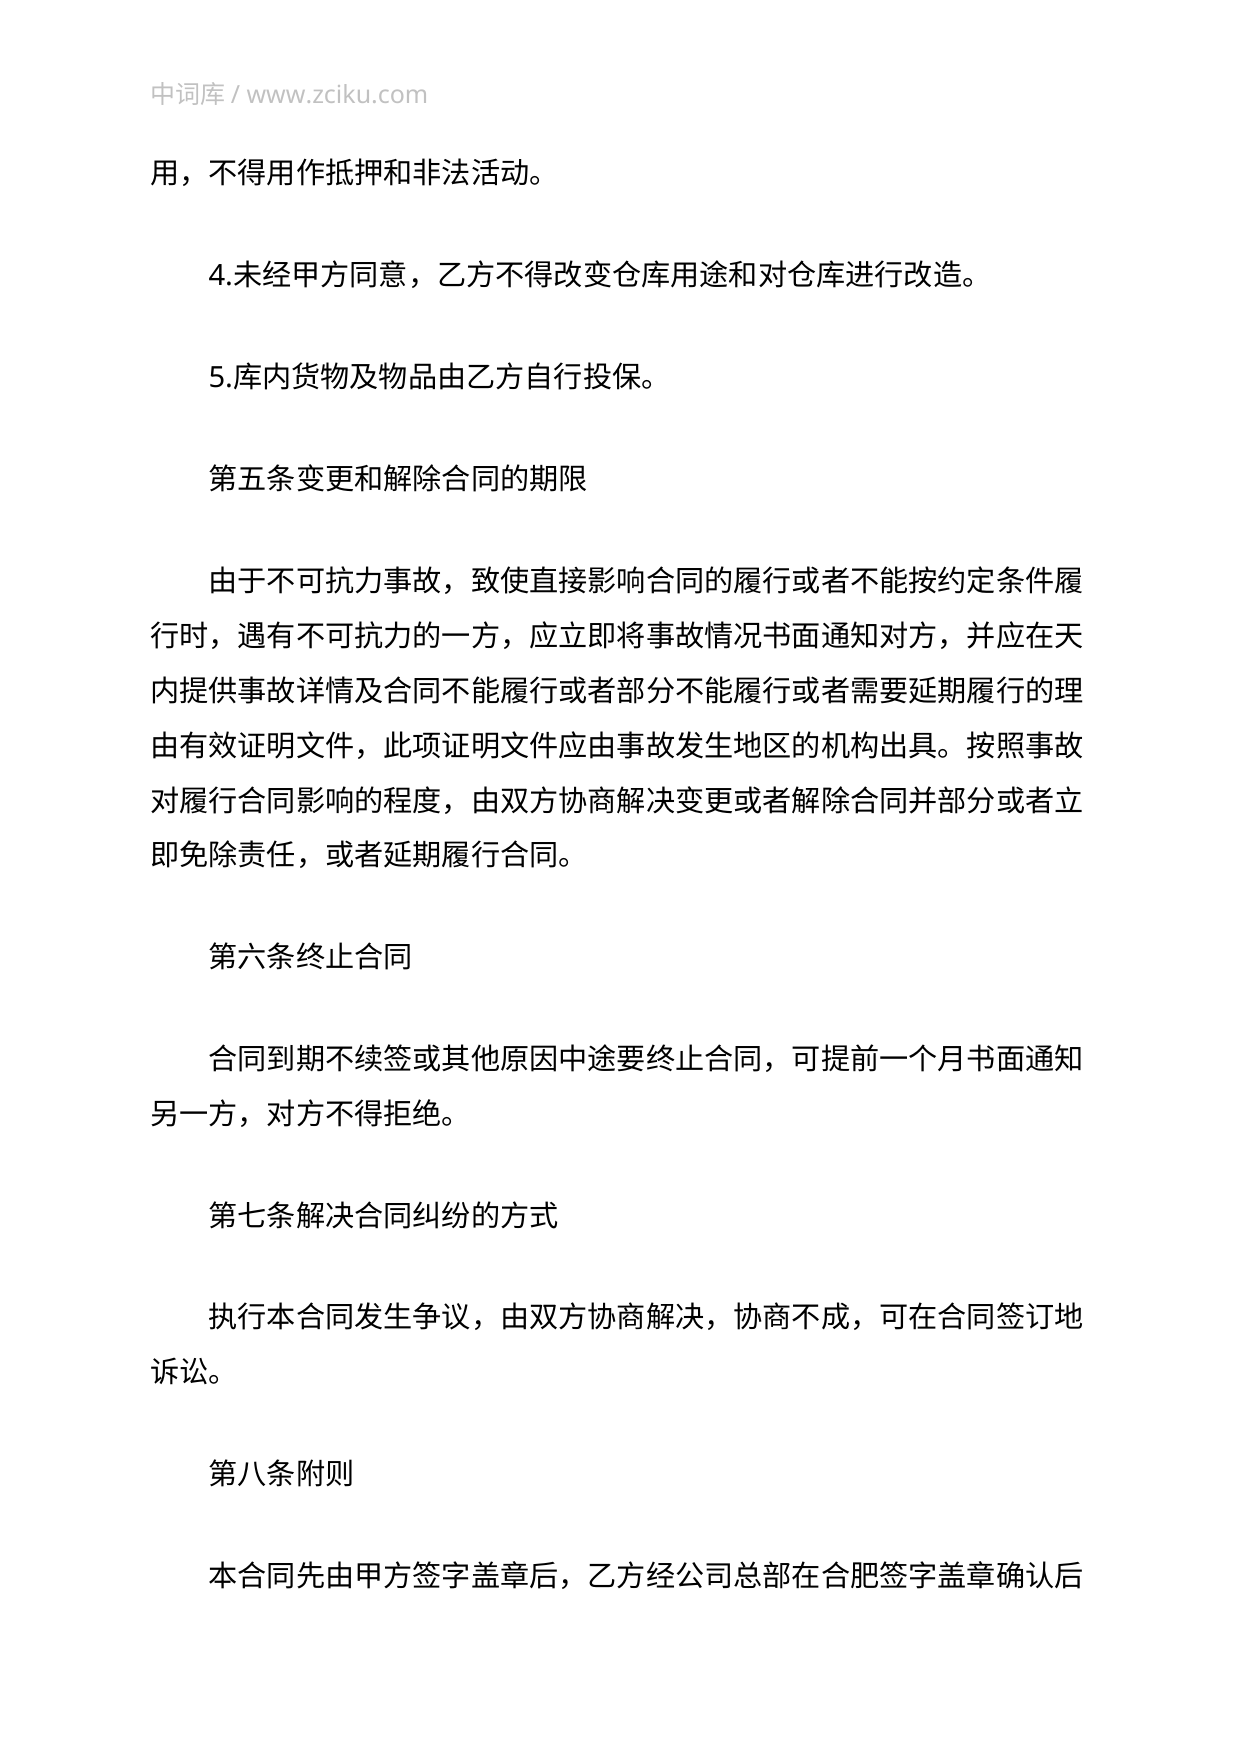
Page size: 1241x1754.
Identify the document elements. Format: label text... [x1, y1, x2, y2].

text 由于不可抗力事故，致使直接影响合同的履行或者不能按约定条件履行时，遇有不可抗力的一方，应立即将事故情况书面通知对方，并应在天内提供事故详情及合同不能履行或者部分不能履行或者需要延期履行的理由有效证明文件，此项证明文件应由事故发生地区的机构出具。按照事故对履行合同影响的程度，由双方协商解决变更或者解除合同并部分或者立即免除责任，或者延期履行合同。 [150, 557, 1090, 874]
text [150, 1552, 1090, 1595]
text 执行本合同发生争议，由双方协商解决，协商不成，可在合同签订地诉讼。 [150, 1294, 1090, 1391]
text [150, 150, 1090, 192]
text 合同到期不续签或其他原因中途要终止合同，可提前一个月书面通知另一方，对方不得拒绝。 [150, 1036, 1090, 1133]
text 5.库内货物及物品由乙方自行投保。 [150, 354, 1090, 396]
text 4.未经甲方同意，乙方不得改变仓库用途和对仓库进行改造。 [150, 252, 1090, 294]
text 第八条附则 [150, 1451, 1090, 1493]
text 第七条解决合同纠纷的方式 [150, 1192, 1090, 1234]
text 第五条变更和解除合同的期限 [150, 456, 1090, 498]
text 第六条终止合同 [150, 934, 1090, 976]
